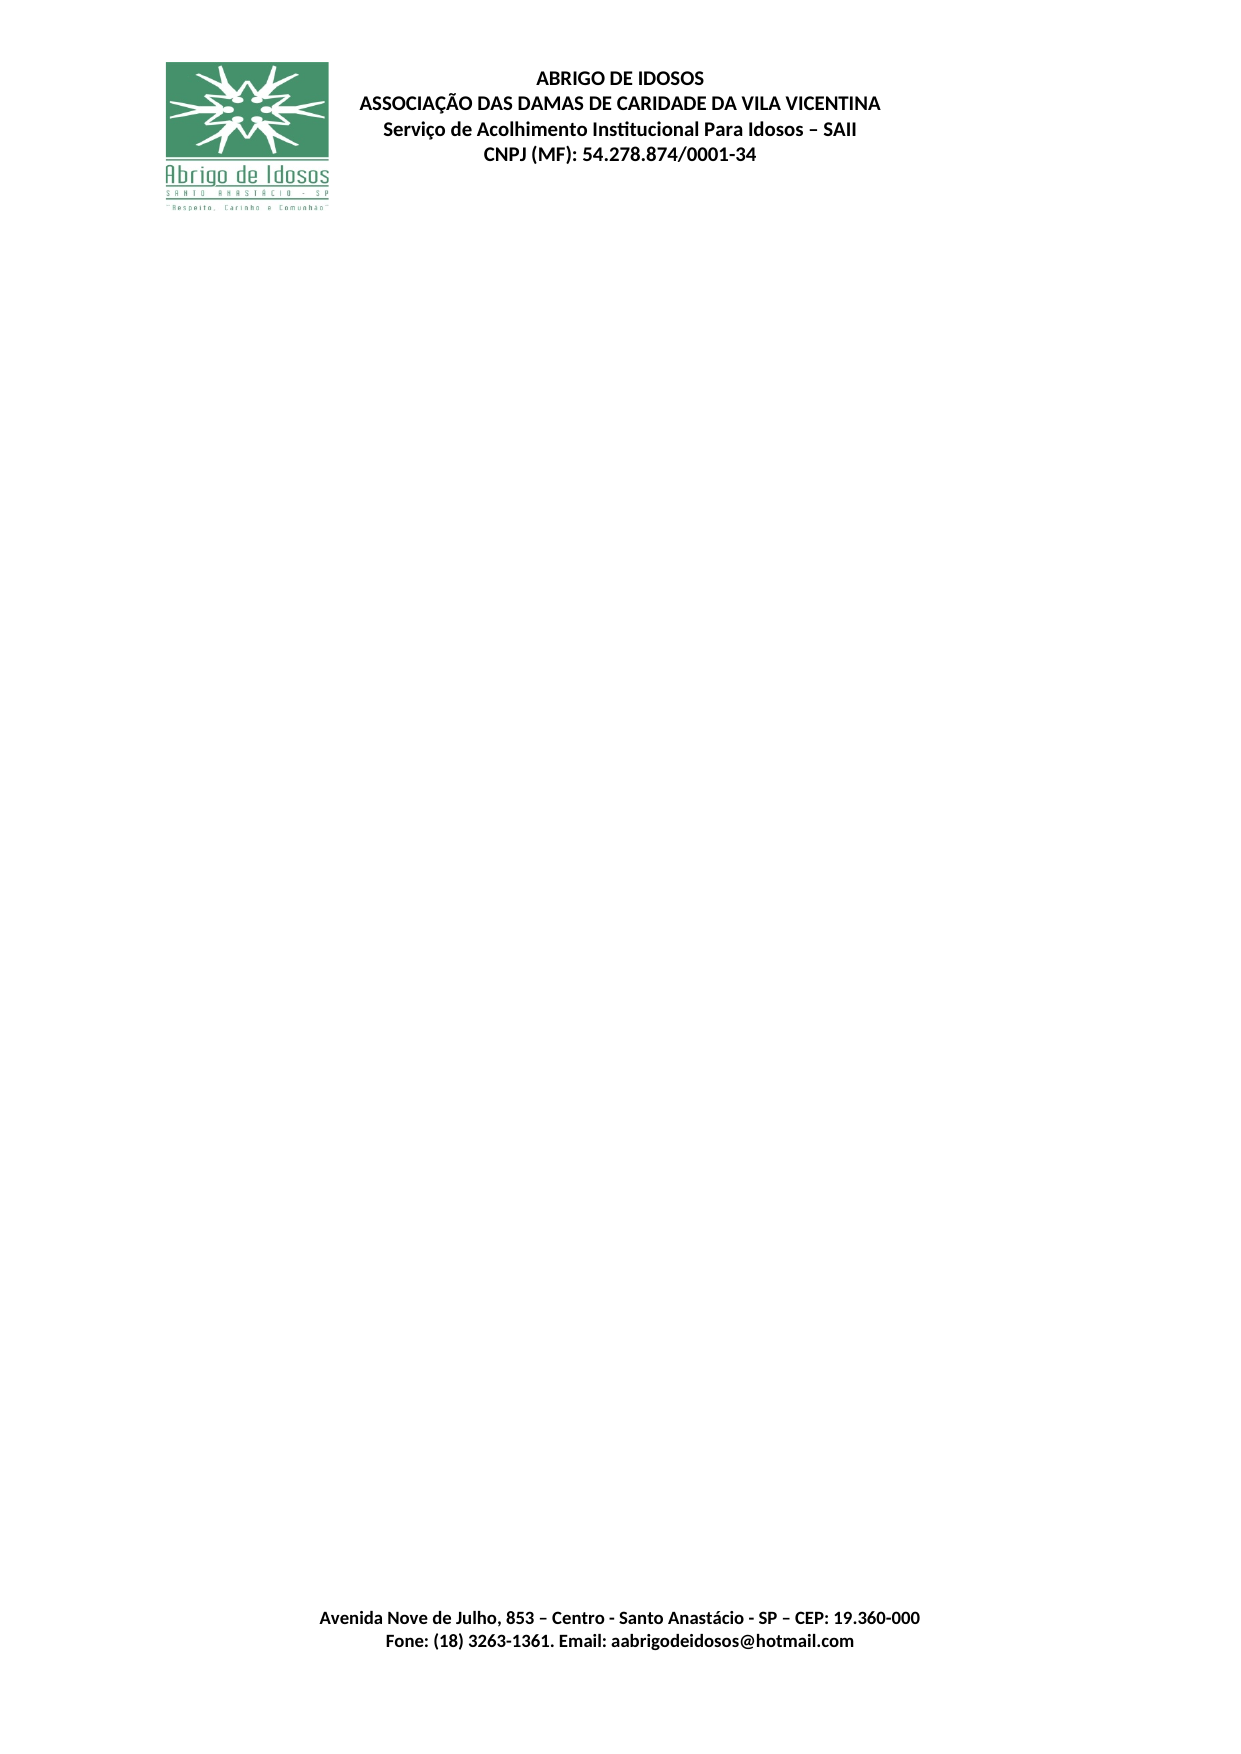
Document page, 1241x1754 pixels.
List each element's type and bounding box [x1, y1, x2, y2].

picture [165, 62, 329, 211]
